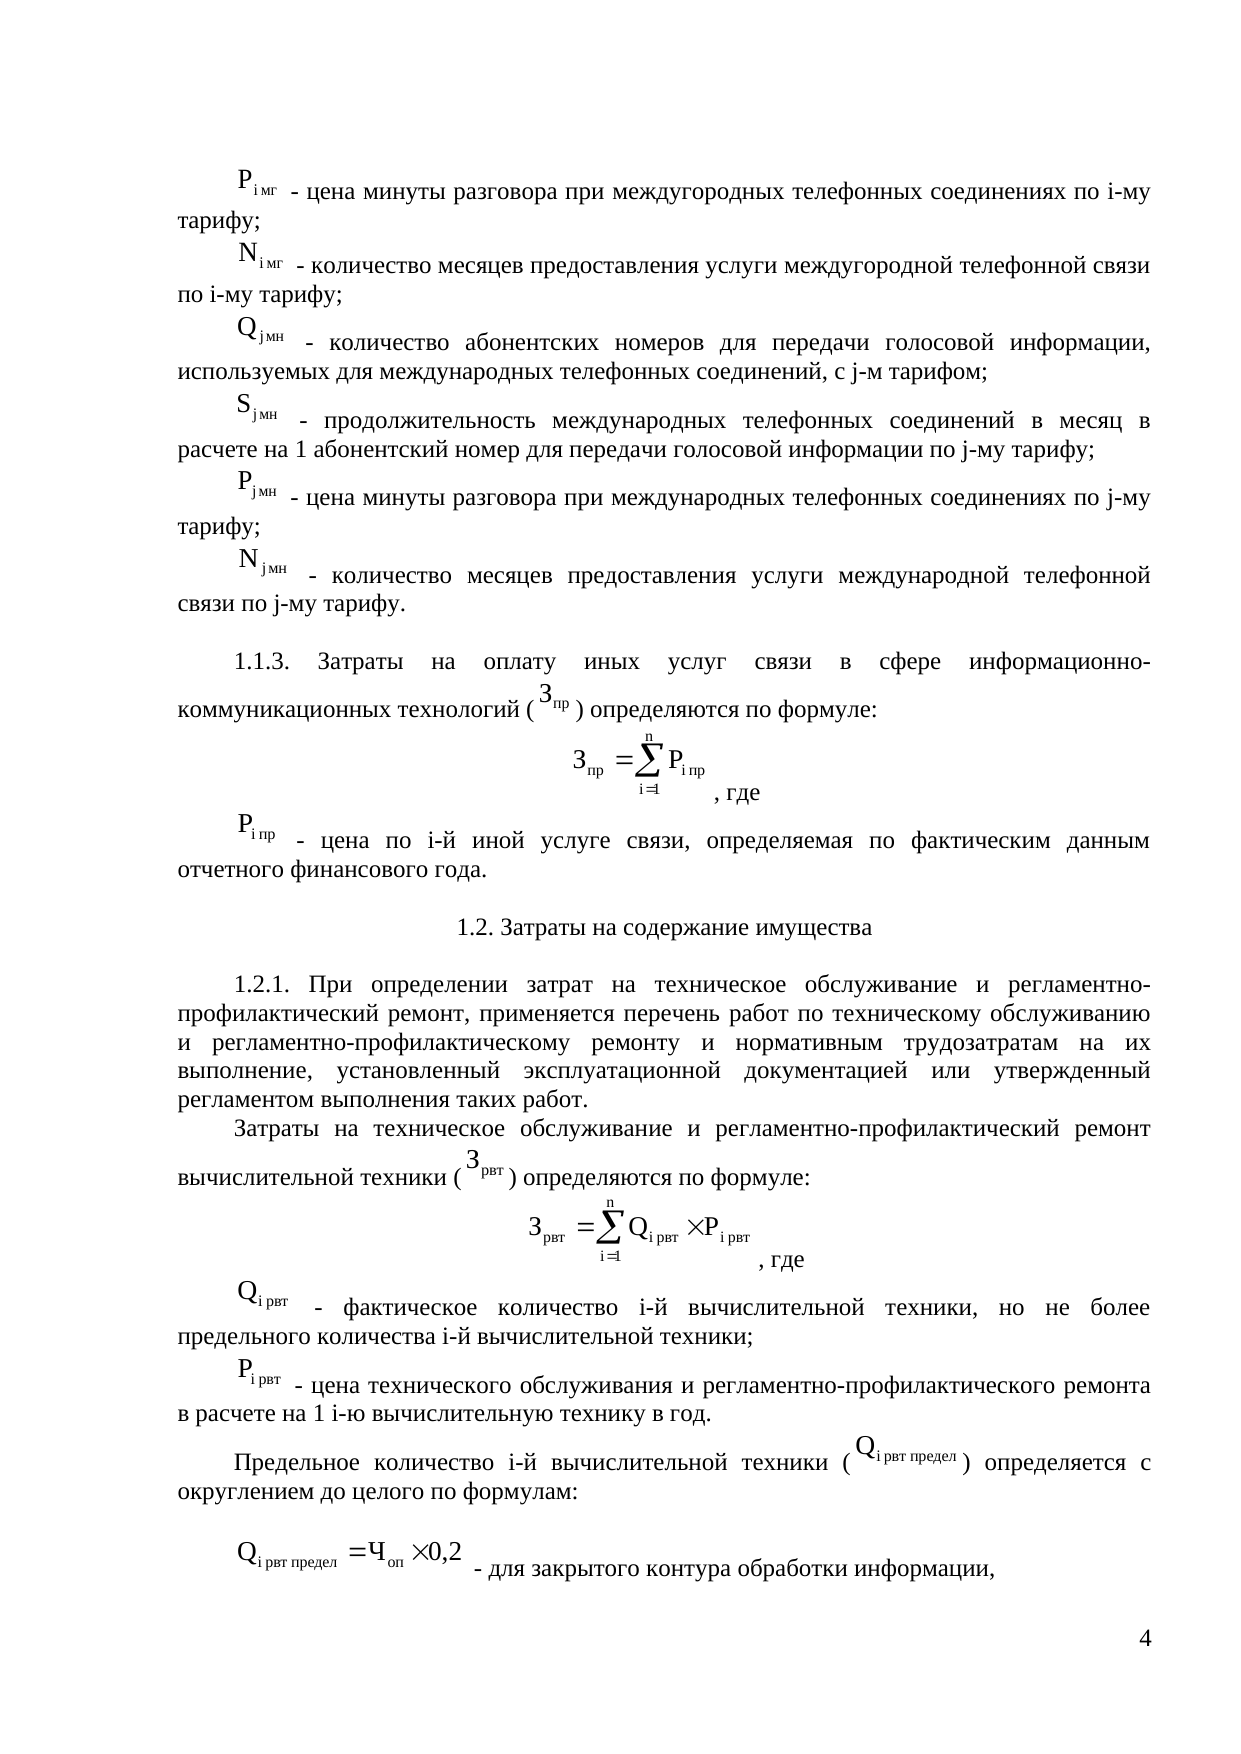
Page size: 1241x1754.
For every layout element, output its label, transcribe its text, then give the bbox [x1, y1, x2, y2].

text - цена по i-й иной услуге связи, определяемая по фактическим данным отчетного финансового года. [177, 806, 1152, 883]
text 1.2.1. При определении затрат на техническое обслуживание и регламентно-профилактический ремонт, применяется перечень работ по техническому обслуживанию и регламентно-профилактическому ремонту и нормативным трудозатратам на их выполнение, установленный эксплуатационной документацией или утвержденный регламентом выполнения таких работ. [177, 969, 1152, 1113]
text - цена технического обслуживания и регламентно-профилактического ремонта в расчете на 1 i-ю вычислительную технику в год. [177, 1350, 1152, 1427]
text - продолжительность международных телефонных соединений в месяц в расчете на 1 абонентский номер для передачи голосовой информации по j-му тарифу; [177, 385, 1152, 462]
text - цена минуты разговора при междугородных телефонных соединениях по i-му тарифу; [177, 160, 1152, 234]
text , где [177, 723, 1152, 806]
text - количество месяцев предоставления услуги междугородной телефонной связи по i-му тарифу; [177, 234, 1152, 308]
text - цена минуты разговора при международных телефонных соединениях по j-му тарифу; [177, 462, 1152, 540]
text , где [177, 1190, 1152, 1272]
text - количество абонентских номеров для передачи голосовой информации, используемых для международных телефонных соединений, с j-м тарифом; [177, 308, 1152, 385]
text Затраты на техническое обслуживание и регламентно-профилактический ремонт вычислительной техники () определяются по формуле: [177, 1113, 1152, 1190]
text 1.2. Затраты на содержание имущества [177, 912, 1152, 940]
text - фактическое количество i-й вычислительной техники, но не более предельного количества i-й вычислительной техники; [177, 1272, 1152, 1350]
text Предельное количество i-й вычислительной техники () определяется с округлением до целого по формулам: [177, 1427, 1152, 1505]
text - количество месяцев предоставления услуги международной телефонной связи по j-му тарифу. [177, 540, 1152, 617]
text 1.1.3. Затраты на оплату иных услуг связи в сфере информационно-коммуникационных технологий () определяются по формуле: [177, 646, 1152, 723]
text - для закрытого контура обработки информации, [177, 1533, 1152, 1582]
